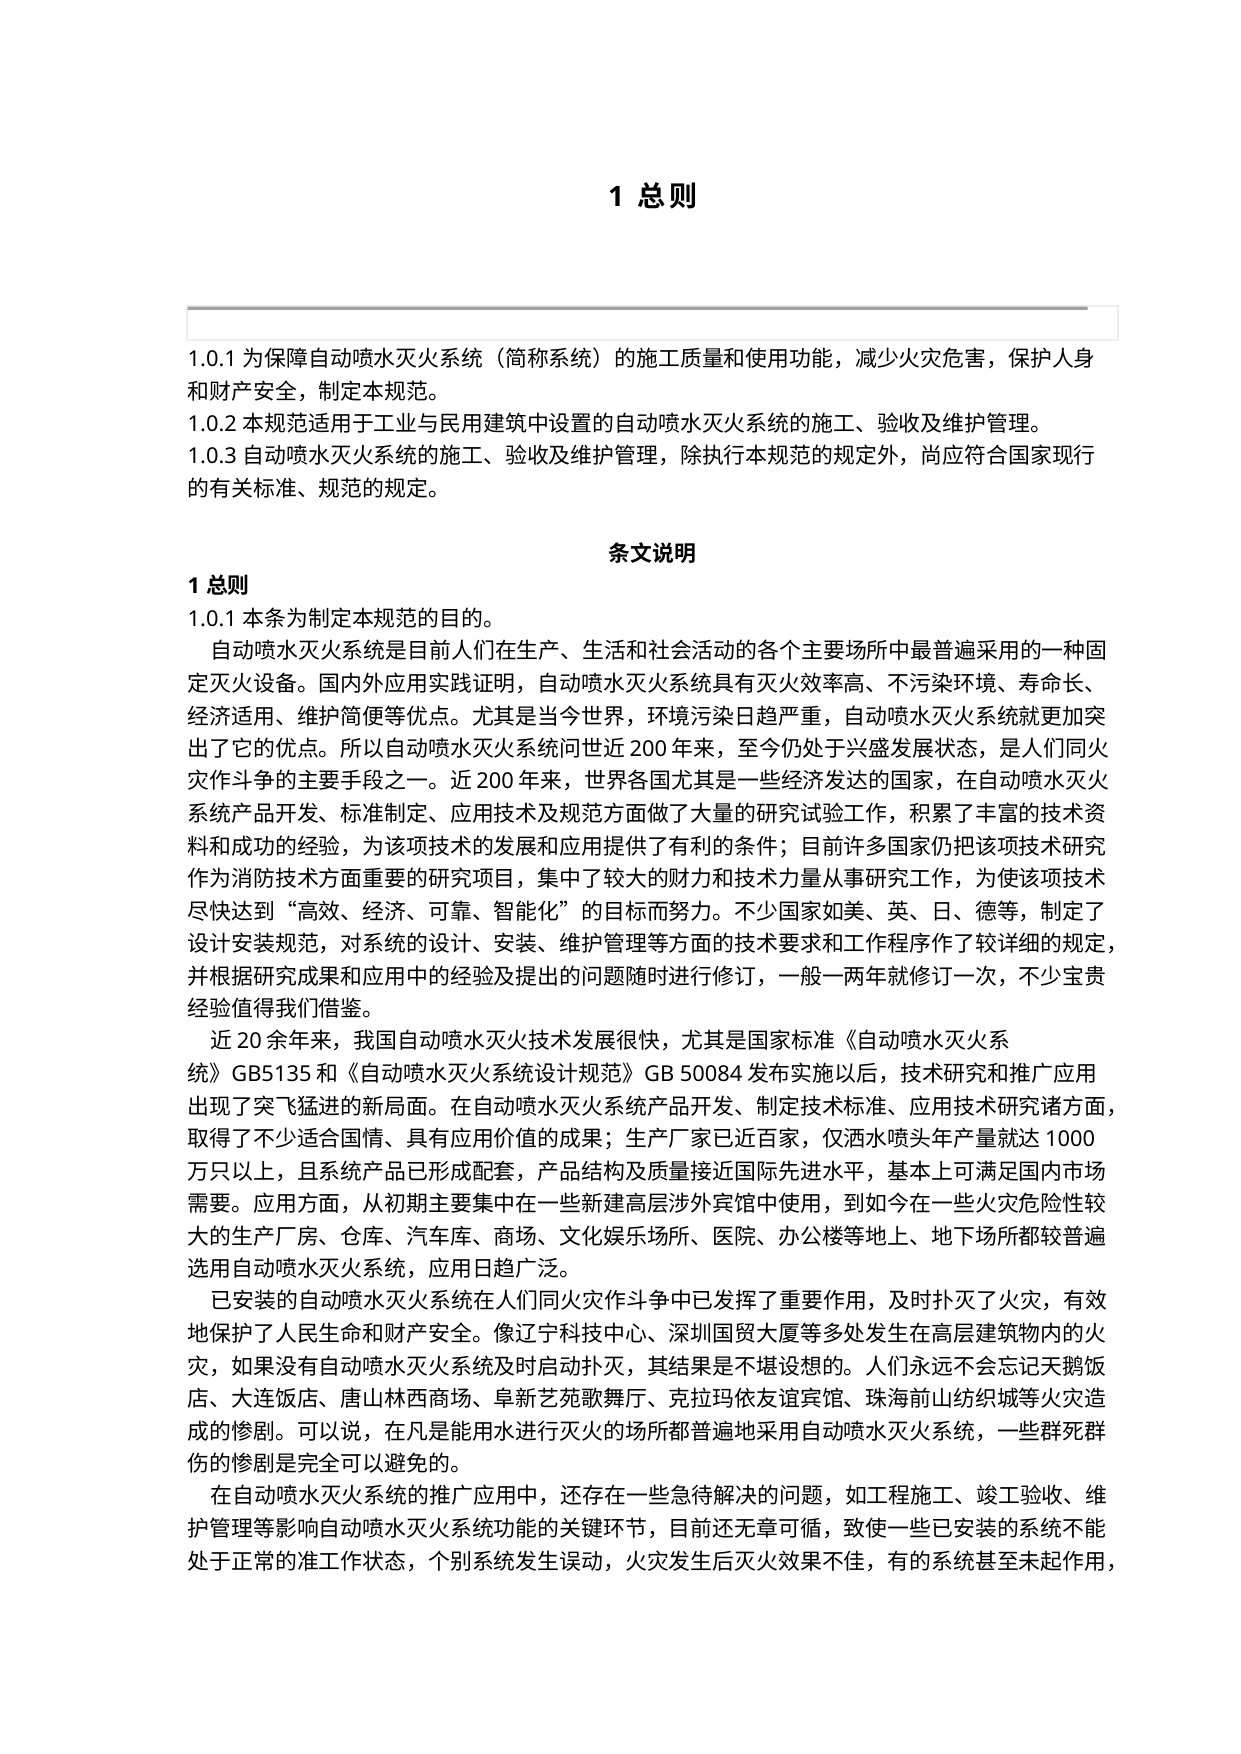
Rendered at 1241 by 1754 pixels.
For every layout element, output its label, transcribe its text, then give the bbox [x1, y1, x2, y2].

text 1.0.1 为保障自动喷水灭火系统（简称系统）的施工质量和使用功能，减少火灾危害，保护人身和财产安全，制定本规范。 1.0.2 本规范适用于工业与民用建筑中设置的自动喷水灭火系统的施工、验收及维护管理。 1.0.3 自动喷水灭火系统的施工、验收及维护管理，除执行本规范的规定外，尚应符合国家现行的有关标准、规范的规定。 [187, 341, 1117, 503]
text 1 总则 [187, 568, 1117, 601]
subtitle 1 总则 [187, 162, 1117, 227]
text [187, 601, 1117, 1576]
text 条文说明 [187, 503, 1117, 568]
